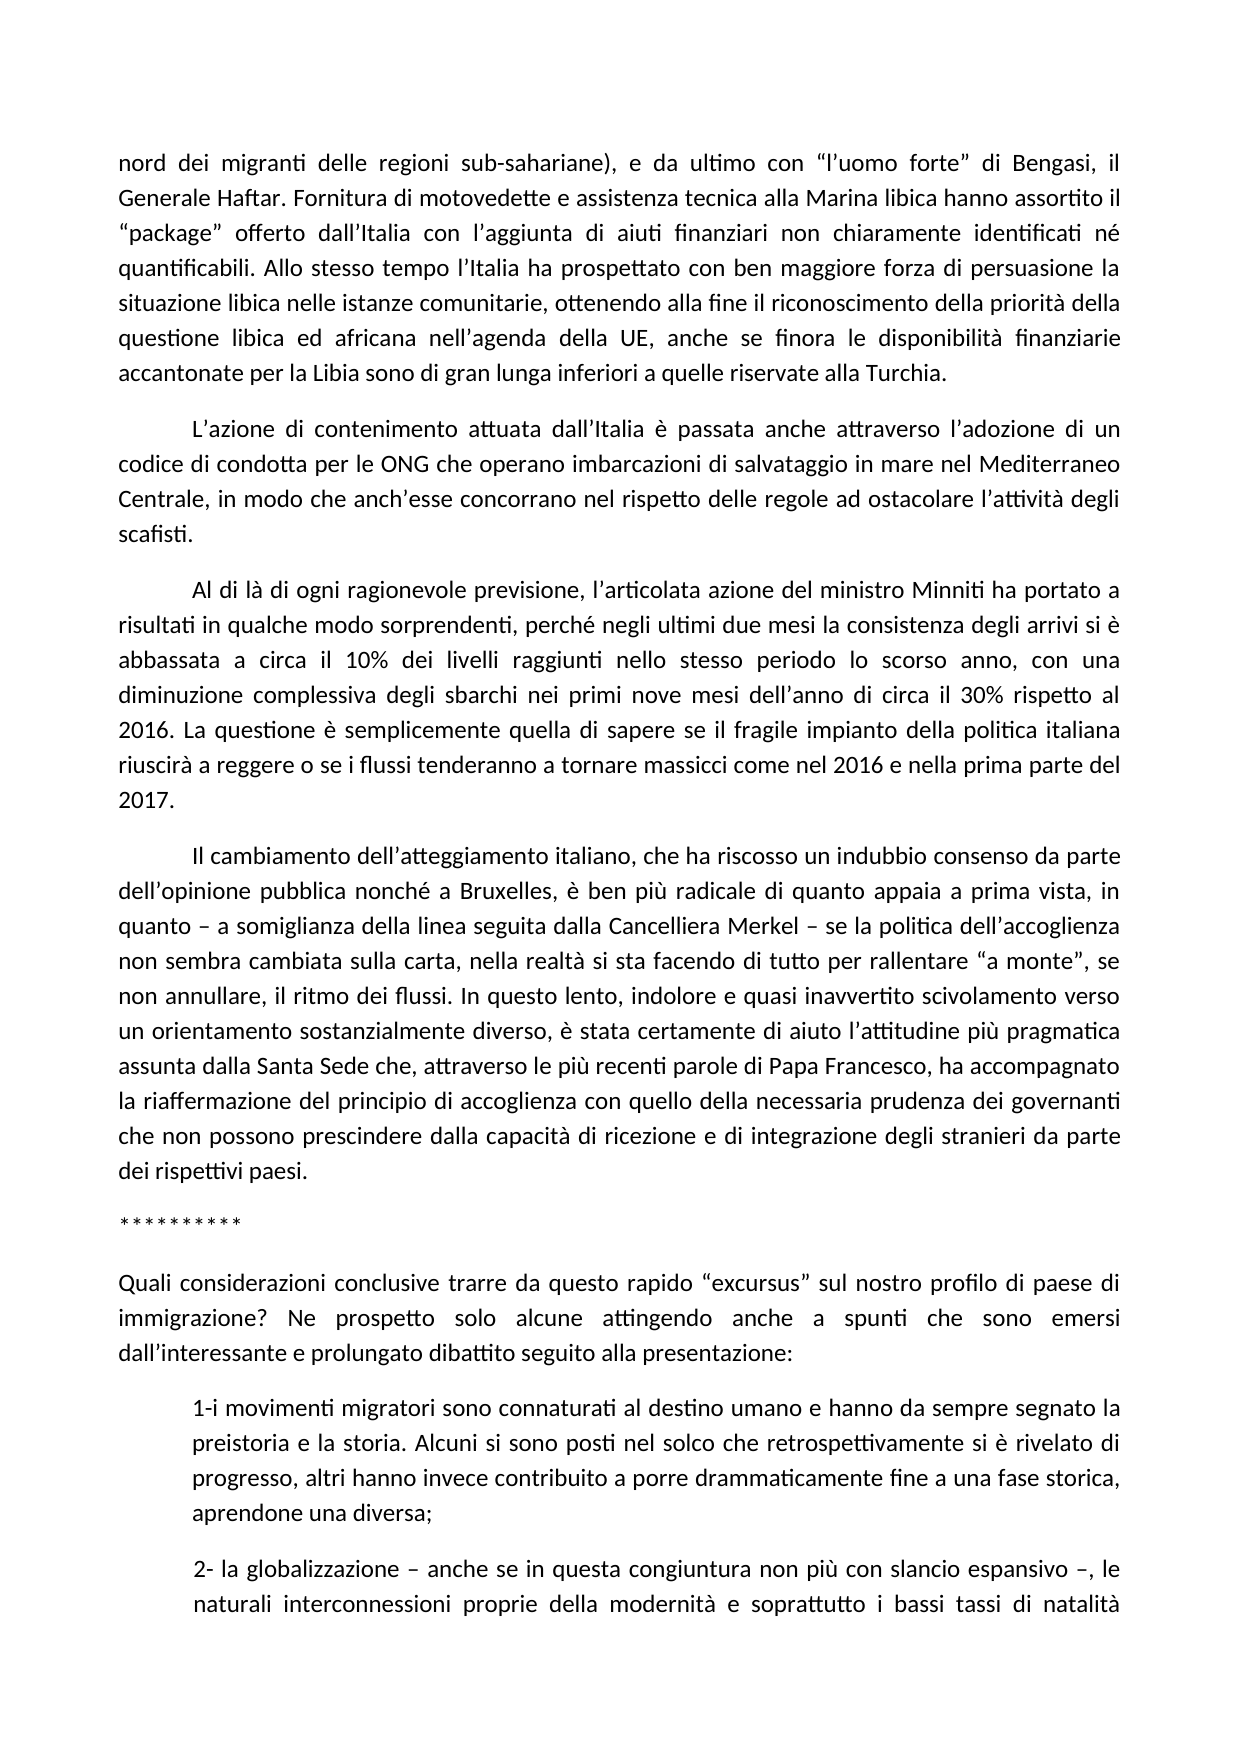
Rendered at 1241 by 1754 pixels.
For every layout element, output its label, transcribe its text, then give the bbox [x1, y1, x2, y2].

text 1-i movimenti migratori sono connaturati al destino umano e hanno da sempre segnato la preistoria e la storia. Alcuni si sono posti nel solco che retrospettivamente si è rivelato di progresso, altri hanno invece contribuito a porre drammaticamente fine a una fase storica, aprendone una diversa; [192, 1393, 1122, 1528]
text Quali considerazioni conclusive trarre da questo rapido “excursus” sul nostro profilo di paese di immigrazione? Ne prospetto solo alcune attingendo anche a spunti che sono emersi dall’interessante e prolungato dibattito seguito alla presentazione: [118, 1267, 1122, 1367]
text Al di là di ogni ragionevole previsione, l’articolata azione del ministro Minniti ha portato a risultati in qualche modo sorprendenti, perché negli ultimi due mesi la consistenza degli arrivi si è abbassata a circa il 10% dei livelli raggiunti nello stesso periodo lo scorso anno, con una diminuzione complessiva degli sbarchi nei primi nove mesi dell’anno di circa il 30% rispetto al 2016. La questione è semplicemente quella di sapere se il fragile impianto della politica italiana riuscirà a reggere o se i flussi tenderanno a tornare massicci come nel 2016 e nella prima parte del 2017. [118, 574, 1122, 815]
text L’azione di contenimento attuata dall’Italia è passata anche attraverso l’adozione di un codice di condotta per le ONG che operano imbarcazioni di salvataggio in mare nel Mediterraneo Centrale, in modo che anch’esse concorrano nel rispetto delle regole ad ostacolare l’attività degli scafisti. [118, 413, 1122, 549]
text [118, 148, 1122, 388]
text Il cambiamento dell’atteggiamento italiano, che ha riscosso un indubbio consenso da parte dell’opinione pubblica nonché a Bruxelles, è ben più radicale di quanto appaia a prima vista, in quanto – a somiglianza della linea seguita dalla Cancelliera Merkel – se la politica dell’accoglienza non sembra cambiata sulla carta, nella realtà si sta facendo di tutto per rallentare “a monte”, se non annullare, il ritmo dei flussi. In questo lento, indolore e quasi inavvertito scivolamento verso un orientamento sostanzialmente diverso, è stata certamente di aiuto l’attitudine più pragmatica assunta dalla Santa Sede che, attraverso le più recenti parole di Papa Francesco, ha accompagnato la riaffermazione del principio di accoglienza con quello della necessaria prudenza dei governanti che non possono prescindere dalla capacità di ricezione e di integrazione degli stranieri da parte dei rispettivi paesi. [118, 840, 1122, 1186]
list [193, 1553, 1122, 1619]
text ********** [118, 1211, 1122, 1241]
